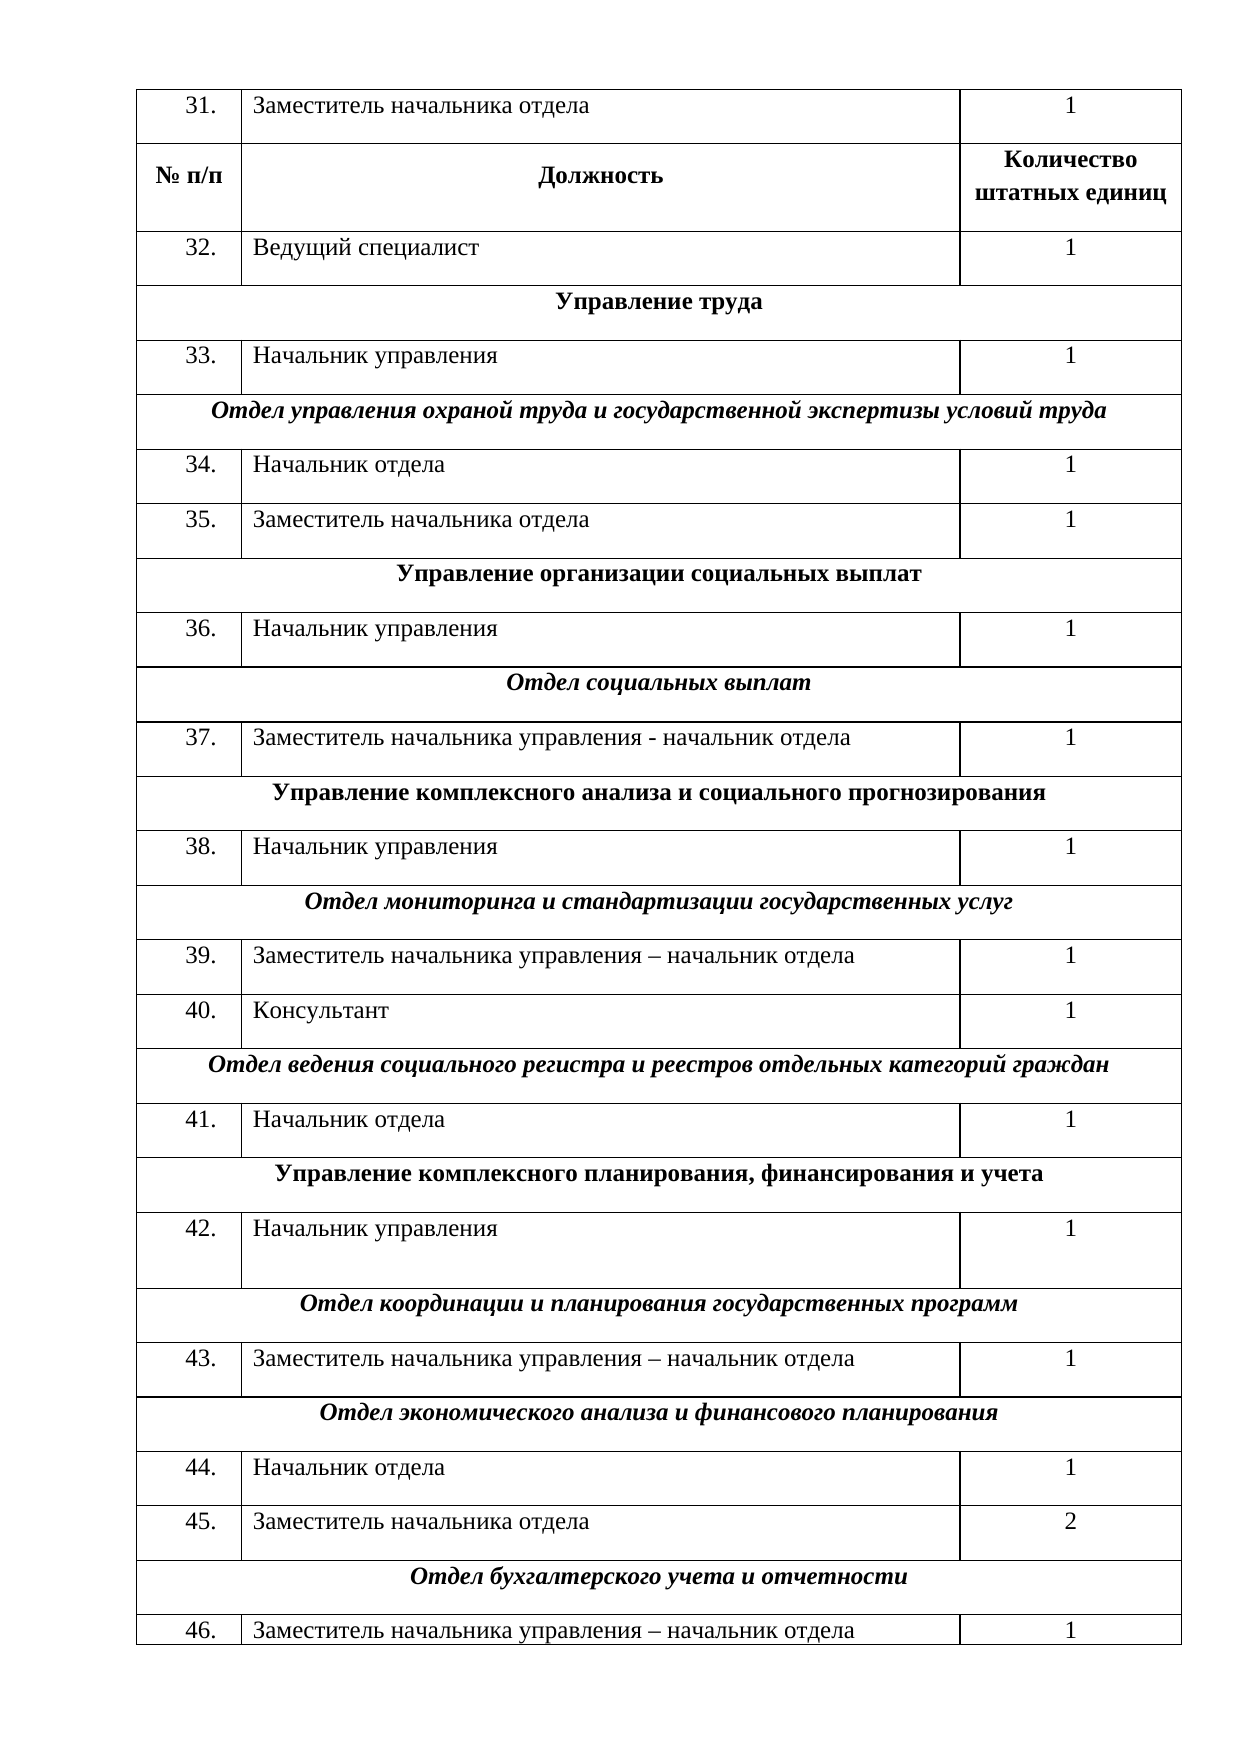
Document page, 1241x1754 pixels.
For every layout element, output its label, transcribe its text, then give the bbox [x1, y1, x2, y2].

table_cell Заместитель начальника отдела [242, 1506, 959, 1560]
table_cell Начальник управления [242, 341, 959, 394]
table_cell [137, 723, 241, 776]
table_cell Отдел экономического анализа и финансового планирования [137, 1398, 1181, 1451]
table_cell Ведущий специалист [242, 232, 959, 285]
table_cell Отдел социальных выплат [137, 668, 1181, 721]
table_cell Количество штатных единиц [961, 144, 1181, 231]
table_cell Заместитель начальника отдела [242, 504, 959, 557]
table_cell Начальник управления [242, 831, 959, 885]
table_cell 1 [961, 232, 1181, 285]
table_cell Отдел ведения социального регистра и реестров отдельных категорий граждан [137, 1049, 1181, 1103]
table_cell Отдел управления охраной труда и государственной экспертизы условий труда [137, 395, 1181, 448]
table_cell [242, 1615, 959, 1644]
table_cell Должность [242, 144, 959, 231]
table_cell [137, 450, 241, 503]
table_cell Отдел мониторинга и стандартизации государственных услуг [137, 886, 1181, 939]
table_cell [242, 1343, 959, 1396]
table_cell 1 [961, 940, 1181, 994]
table_cell 1 [961, 1452, 1181, 1505]
table_cell 1 [961, 341, 1181, 394]
table_cell Заместитель начальника управления - начальник отдела [242, 723, 959, 776]
table_cell Заместитель начальника отдела [242, 90, 959, 143]
table_cell 1 [961, 504, 1181, 557]
table_cell Управление труда [137, 286, 1181, 339]
table_cell [137, 1506, 241, 1560]
table_cell [137, 1104, 241, 1157]
table_cell [137, 613, 241, 666]
table_cell Начальник отдела [242, 1104, 959, 1157]
table_cell Начальник отдела [242, 450, 959, 503]
table_cell [137, 1213, 241, 1287]
table_cell Управление комплексного анализа и социального прогнозирования [137, 777, 1181, 830]
table_cell Отдел координации и планирования государственных программ [137, 1289, 1181, 1342]
table_cell [137, 831, 241, 885]
table_cell [137, 1452, 241, 1505]
table_cell Консультант [242, 995, 959, 1048]
table_cell № п/п [137, 144, 241, 231]
table_cell 1 [961, 995, 1181, 1048]
table_cell Начальник управления [242, 1213, 959, 1287]
table_cell [137, 995, 241, 1048]
table_cell 1 [961, 831, 1181, 885]
table_cell [137, 1343, 241, 1396]
table_cell Управление организации социальных выплат [137, 559, 1181, 612]
table_cell [137, 1615, 241, 1644]
table_cell Заместитель начальника управления – начальник отдела [242, 940, 959, 994]
table_cell Отдел бухгалтерского учета и отчетности [137, 1561, 1181, 1614]
table_cell 1 [961, 90, 1181, 143]
table_cell 2 [961, 1506, 1181, 1560]
table_cell [137, 90, 241, 143]
table_cell 1 [961, 1343, 1181, 1396]
table_cell [137, 940, 241, 994]
table_cell Начальник управления [242, 613, 959, 666]
table_cell [137, 341, 241, 394]
table_cell [137, 504, 241, 557]
table_cell [137, 232, 241, 285]
table_cell Управление комплексного планирования, финансирования и учета [137, 1158, 1181, 1212]
table_cell 1 [961, 1615, 1181, 1644]
table_cell Начальник отдела [242, 1452, 959, 1505]
table_cell 1 [961, 1104, 1181, 1157]
table_cell 1 [961, 613, 1181, 666]
table_cell 1 [961, 723, 1181, 776]
table_cell 1 [961, 450, 1181, 503]
table_cell 1 [961, 1213, 1181, 1287]
